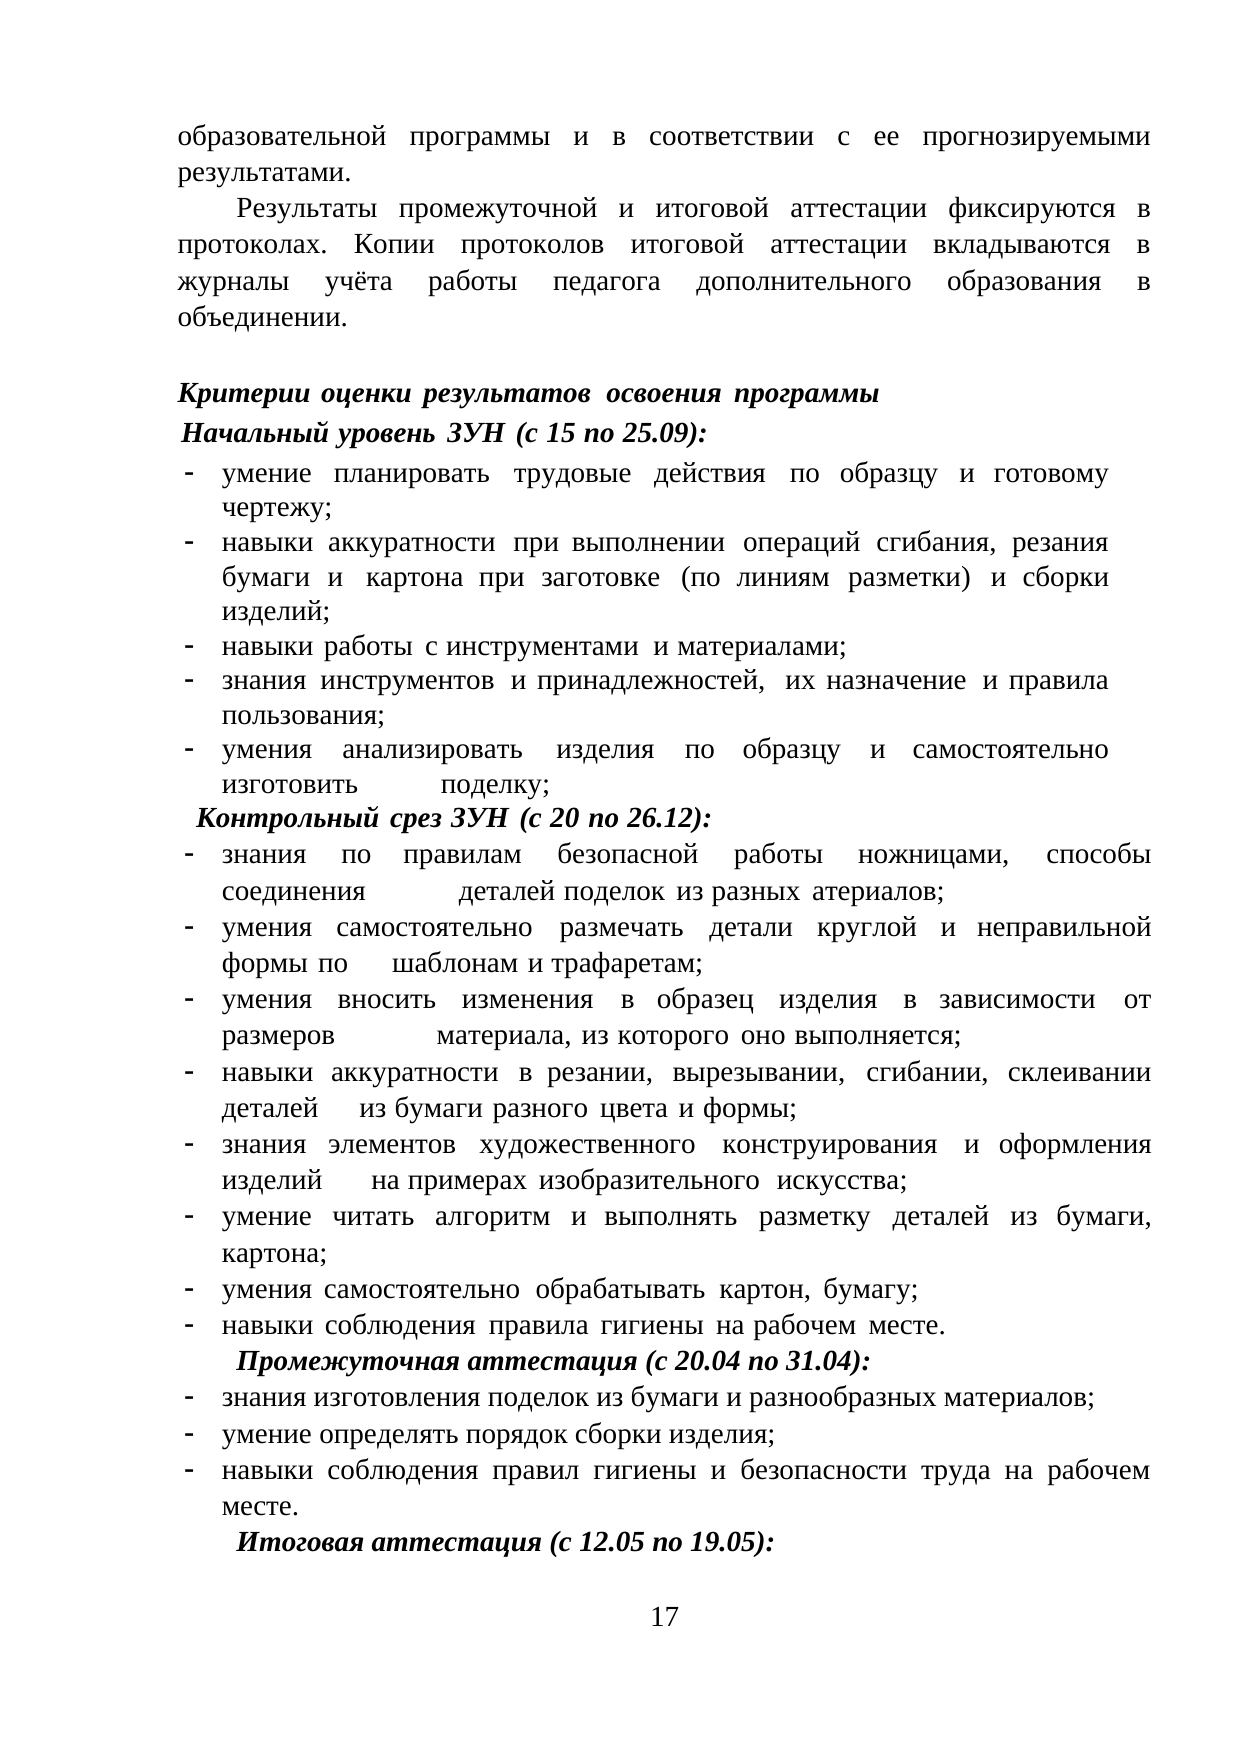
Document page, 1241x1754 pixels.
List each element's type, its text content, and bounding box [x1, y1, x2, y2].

list умение читать алгоритм и выполнять разметку деталей из бумаги, картона; [184, 1198, 1152, 1268]
list знания изготовления поделок из бумаги и разнообразных материалов; [184, 1379, 1152, 1413]
list умение планировать трудовые действия по образцу и готовому чертежу; [184, 455, 1109, 523]
text Контрольный срез ЗУН (с 20 по 26.12): [196, 800, 1152, 834]
text Итоговая аттестация (с 12.05 по 19.05): [177, 1524, 1152, 1558]
list навыки аккуратности при выполнении операций сгибания, резания бумаги и картона при заготовке (по линиям разметки) и сборки изделий; [184, 524, 1109, 627]
list навыки соблюдения правил гигиены и безопасности труда на рабочем месте. [184, 1452, 1152, 1522]
list навыки работы с инструментами и материалами; [184, 628, 1109, 661]
list умения самостоятельно размечать детали круглой и неправильной формы по шаблонам и трафаретам; [184, 909, 1152, 979]
list навыки соблюдения правила гигиены на рабочем месте. [184, 1307, 1152, 1341]
text Критерии оценки результатов освоения программы [177, 375, 1152, 408]
text Промежуточная аттестация (с 20.04 по 31.04): [177, 1343, 1152, 1377]
list знания по правилам безопасной работы ножницами, способы соединения деталей поделок из разных атериалов; [184, 836, 1152, 906]
text Результаты промежуточной и итоговой аттестации фиксируются в протоколах. Копии протоколов итоговой аттестации вкладываются в журналы учёта работы педагога дополнительного образования в объединении. [177, 190, 1152, 332]
list навыки аккуратности в резании, вырезывании, сгибании, склеивании деталей из бумаги разного цвета и формы; [184, 1054, 1152, 1123]
list умения вносить изменения в образец изделия в зависимости от размеров материала, из которого оно выполняется; [184, 981, 1152, 1051]
text Начальный уровень ЗУН (с 15 по 25.09): [181, 415, 1152, 448]
list знания инструментов и принадлежностей, их назначение и правила пользования; [184, 662, 1109, 730]
list умения самостоятельно обрабатывать картон, бумагу; [184, 1271, 1152, 1304]
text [177, 118, 1152, 188]
list умения анализировать изделия по образцу и самостоятельно изготовить поделку; [184, 731, 1109, 799]
list знания элементов художественного конструирования и оформления изделий на примерах изобразительного искусства; [184, 1126, 1152, 1196]
list умение определять порядок сборки изделия; [184, 1416, 1152, 1449]
